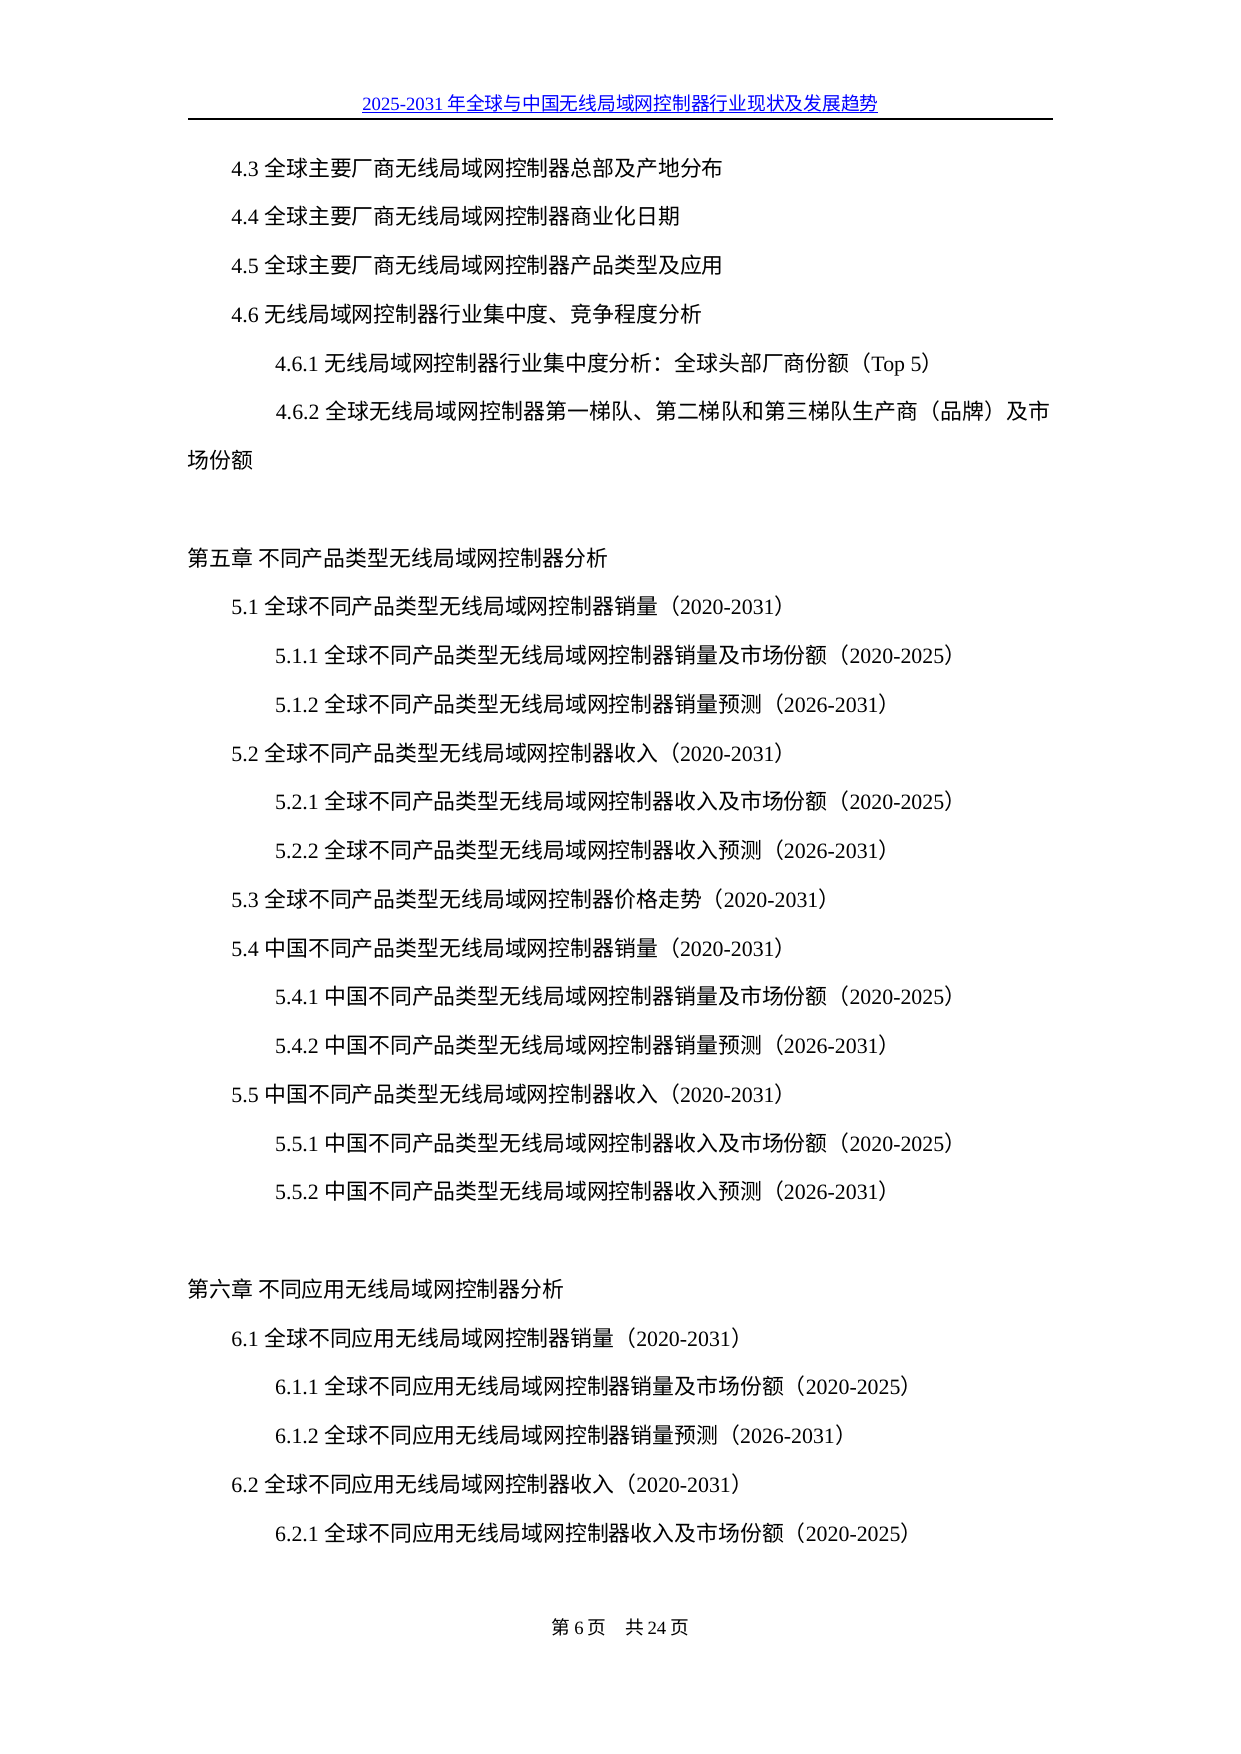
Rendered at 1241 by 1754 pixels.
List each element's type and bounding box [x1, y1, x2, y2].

text [187, 150, 1053, 1548]
